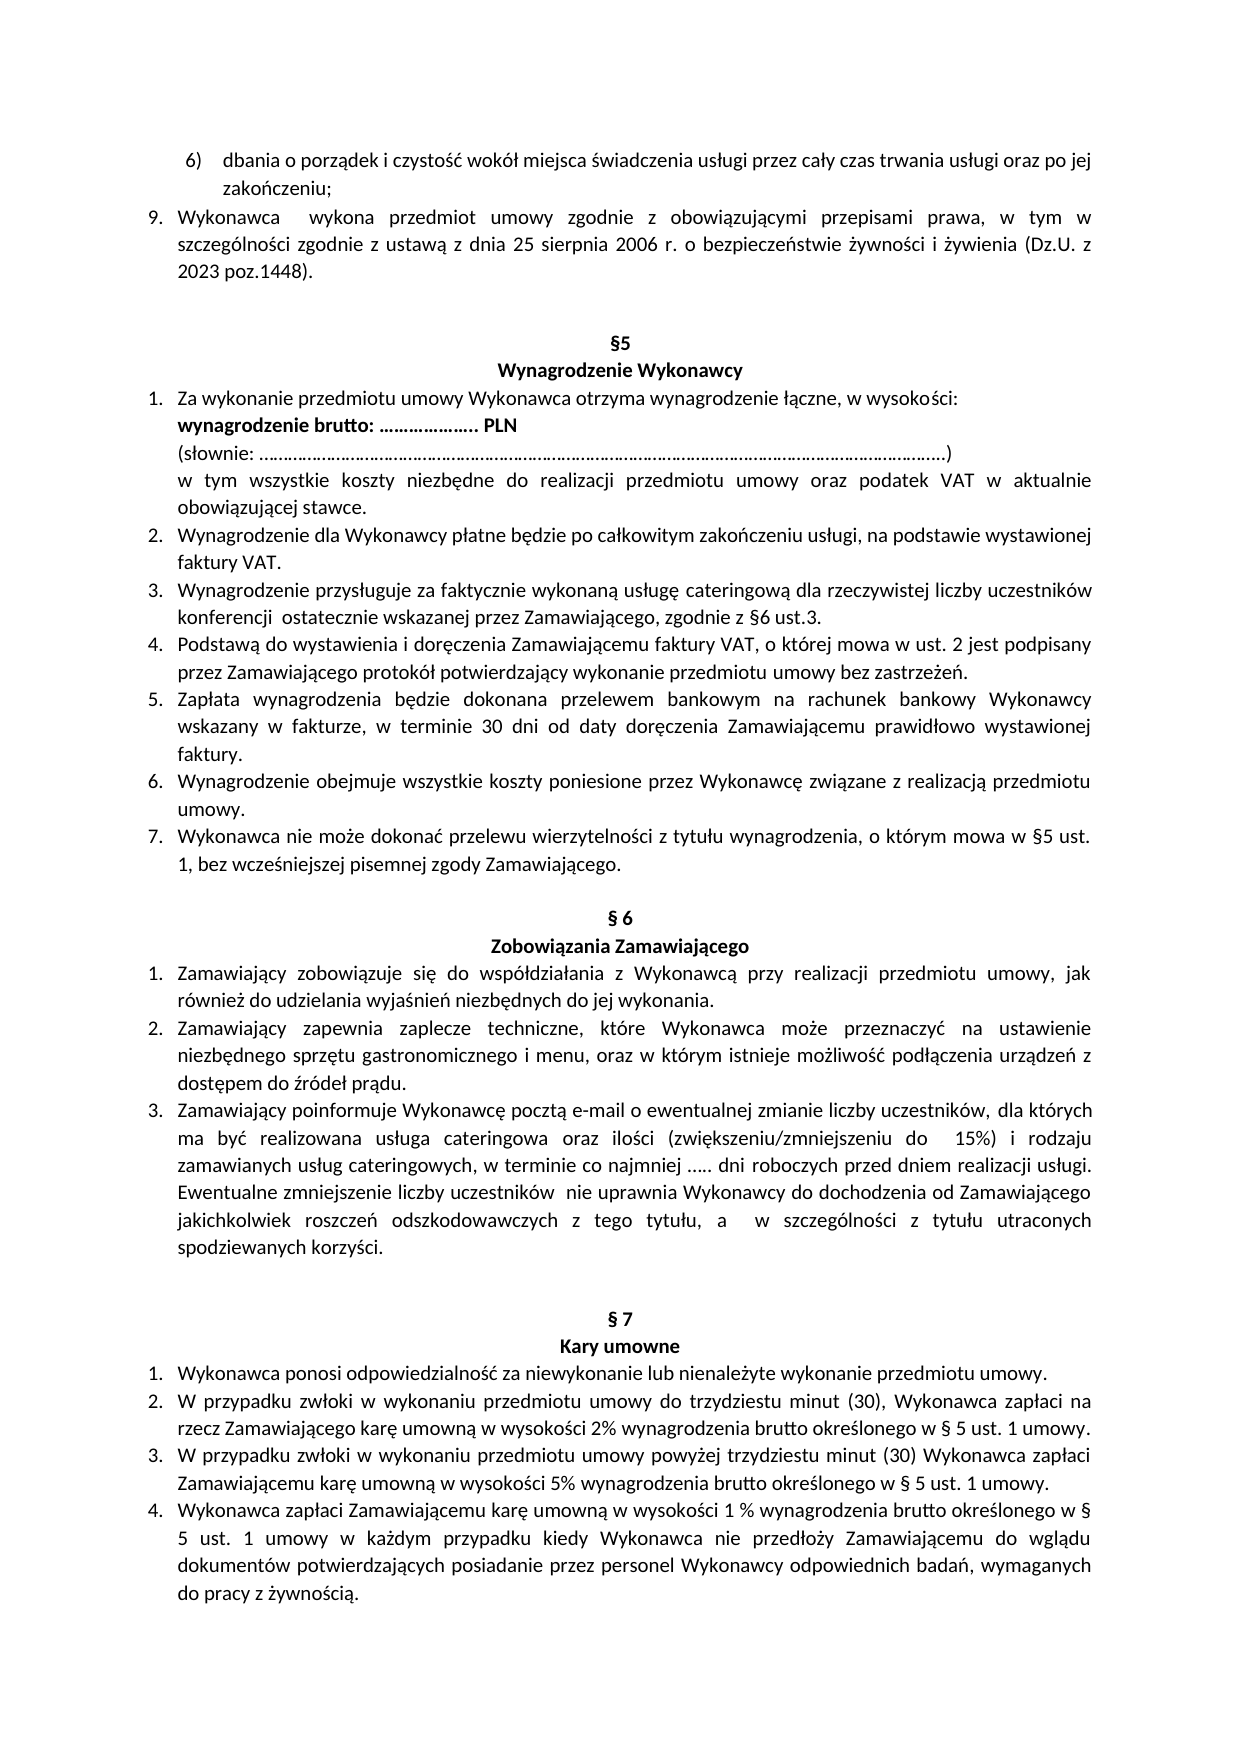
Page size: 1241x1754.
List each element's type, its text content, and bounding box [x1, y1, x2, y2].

list W przypadku zwłoki w wykonaniu przedmiotu umowy do trzydziestu minut (30), Wykonawca zapłaci na rzecz Zamawiającego karę umowną w wysokości 2% wynagrodzenia brutto określonego w § 5 ust. 1 umowy. [148, 1388, 1093, 1441]
text § 6 [148, 906, 1093, 931]
text wynagrodzenie brutto: ……………….. PLN [177, 412, 1093, 438]
list Podstawą do wystawienia i doręczenia Zamawiającemu faktury VAT, o której mowa w ust. 2 jest podpisany przez Zamawiającego protokół potwierdzający wykonanie przedmiotu umowy bez zastrzeżeń. [148, 632, 1093, 684]
list Wynagrodzenie dla Wykonawcy płatne będzie po całkowitym zakończeniu usługi, na podstawie wystawionej faktury VAT. [148, 522, 1093, 575]
list Zamawiający zobowiązuje się do współdziałania z Wykonawcą przy realizacji przedmiotu umowy, jak również do udzielania wyjaśnień niezbędnych do jej wykonania. [148, 960, 1093, 1013]
list dbania o porządek i czystość wokół miejsca świadczenia usługi przez cały czas trwania usługi oraz po jej zakończeniu; [185, 148, 1093, 200]
list Wykonawca wykona przedmiot umowy zgodnie z obowiązującymi przepisami prawa, w tym w szczególności zgodnie z ustawą z dnia 25 sierpnia 2006 r. o bezpieczeństwie żywności i żywienia (Dz.U. z 2023 poz.1448). [148, 204, 1093, 284]
text Wynagrodzenie Wykonawcy [148, 358, 1093, 383]
list W przypadku zwłoki w wykonaniu przedmiotu umowy powyżej trzydziestu minut (30) Wykonawca zapłaci Zamawiającemu karę umowną w wysokości 5% wynagrodzenia brutto określonego w § 5 ust. 1 umowy. [148, 1443, 1093, 1496]
text Zobowiązania Zamawiającego [148, 933, 1093, 958]
list Za wykonanie przedmiotu umowy Wykonawca otrzyma wynagrodzenie łączne, w wysokości: [148, 385, 1093, 410]
text § 7 [148, 1306, 1093, 1331]
text §5 [148, 330, 1093, 356]
text Kary umowne [148, 1333, 1093, 1358]
list Zamawiający poinformuje Wykonawcę pocztą e-mail o ewentualnej zmianie liczby uczestników, dla których ma być realizowana usługa cateringowa oraz ilości (zwiększeniu/zmniejszeniu do 15%) i rodzaju zamawianych usług cateringowych, w terminie co najmniej ….. dni roboczych przed dniem realizacji usługi. Ewentualne zmniejszenie liczby uczestników nie uprawnia Wykonawcy do dochodzenia od Zamawiającego jakichkolwiek roszczeń odszkodowawczych z tego tytułu, a w szczególności z tytułu utraconych spodziewanych korzyści. [148, 1097, 1093, 1260]
text w tym wszystkie koszty niezbędne do realizacji przedmiotu umowy oraz podatek VAT w aktualnie obowiązującej stawce. [177, 467, 1093, 520]
text (słownie: ……………………………………………………………………………………………………………………………..) [177, 440, 1093, 465]
list Wykonawca nie może dokonać przelewu wierzytelności z tytułu wynagrodzenia, o którym mowa w §5 ust. 1, bez wcześniejszej pisemnej zgody Zamawiającego. [148, 823, 1093, 876]
list Wynagrodzenie przysługuje za faktycznie wykonaną usługę cateringową dla rzeczywistej liczby uczestników konferencji ostatecznie wskazanej przez Zamawiającego, zgodnie z §6 ust.3. [148, 577, 1093, 629]
list Wynagrodzenie obejmuje wszystkie koszty poniesione przez Wykonawcę związane z realizacją przedmiotu umowy. [148, 768, 1093, 821]
list Zapłata wynagrodzenia będzie dokonana przelewem bankowym na rachunek bankowy Wykonawcy wskazany w fakturze, w terminie 30 dni od daty doręczenia Zamawiającemu prawidłowo wystawionej faktury. [148, 686, 1093, 767]
list Zamawiający zapewnia zaplecze techniczne, które Wykonawca może przeznaczyć na ustawienie niezbędnego sprzętu gastronomicznego i menu, oraz w którym istnieje możliwość podłączenia urządzeń z dostępem do źródeł prądu. [148, 1015, 1093, 1095]
list Wykonawca zapłaci Zamawiającemu karę umowną w wysokości 1 % wynagrodzenia brutto określonego w § 5 ust. 1 umowy w każdym przypadku kiedy Wykonawca nie przedłoży Zamawiającemu do wglądu dokumentów potwierdzających posiadanie przez personel Wykonawcy odpowiednich badań, wymaganych do pracy z żywnością. [148, 1497, 1093, 1605]
list Wykonawca ponosi odpowiedzialność za niewykonanie lub nienależyte wykonanie przedmiotu umowy. [148, 1361, 1093, 1386]
